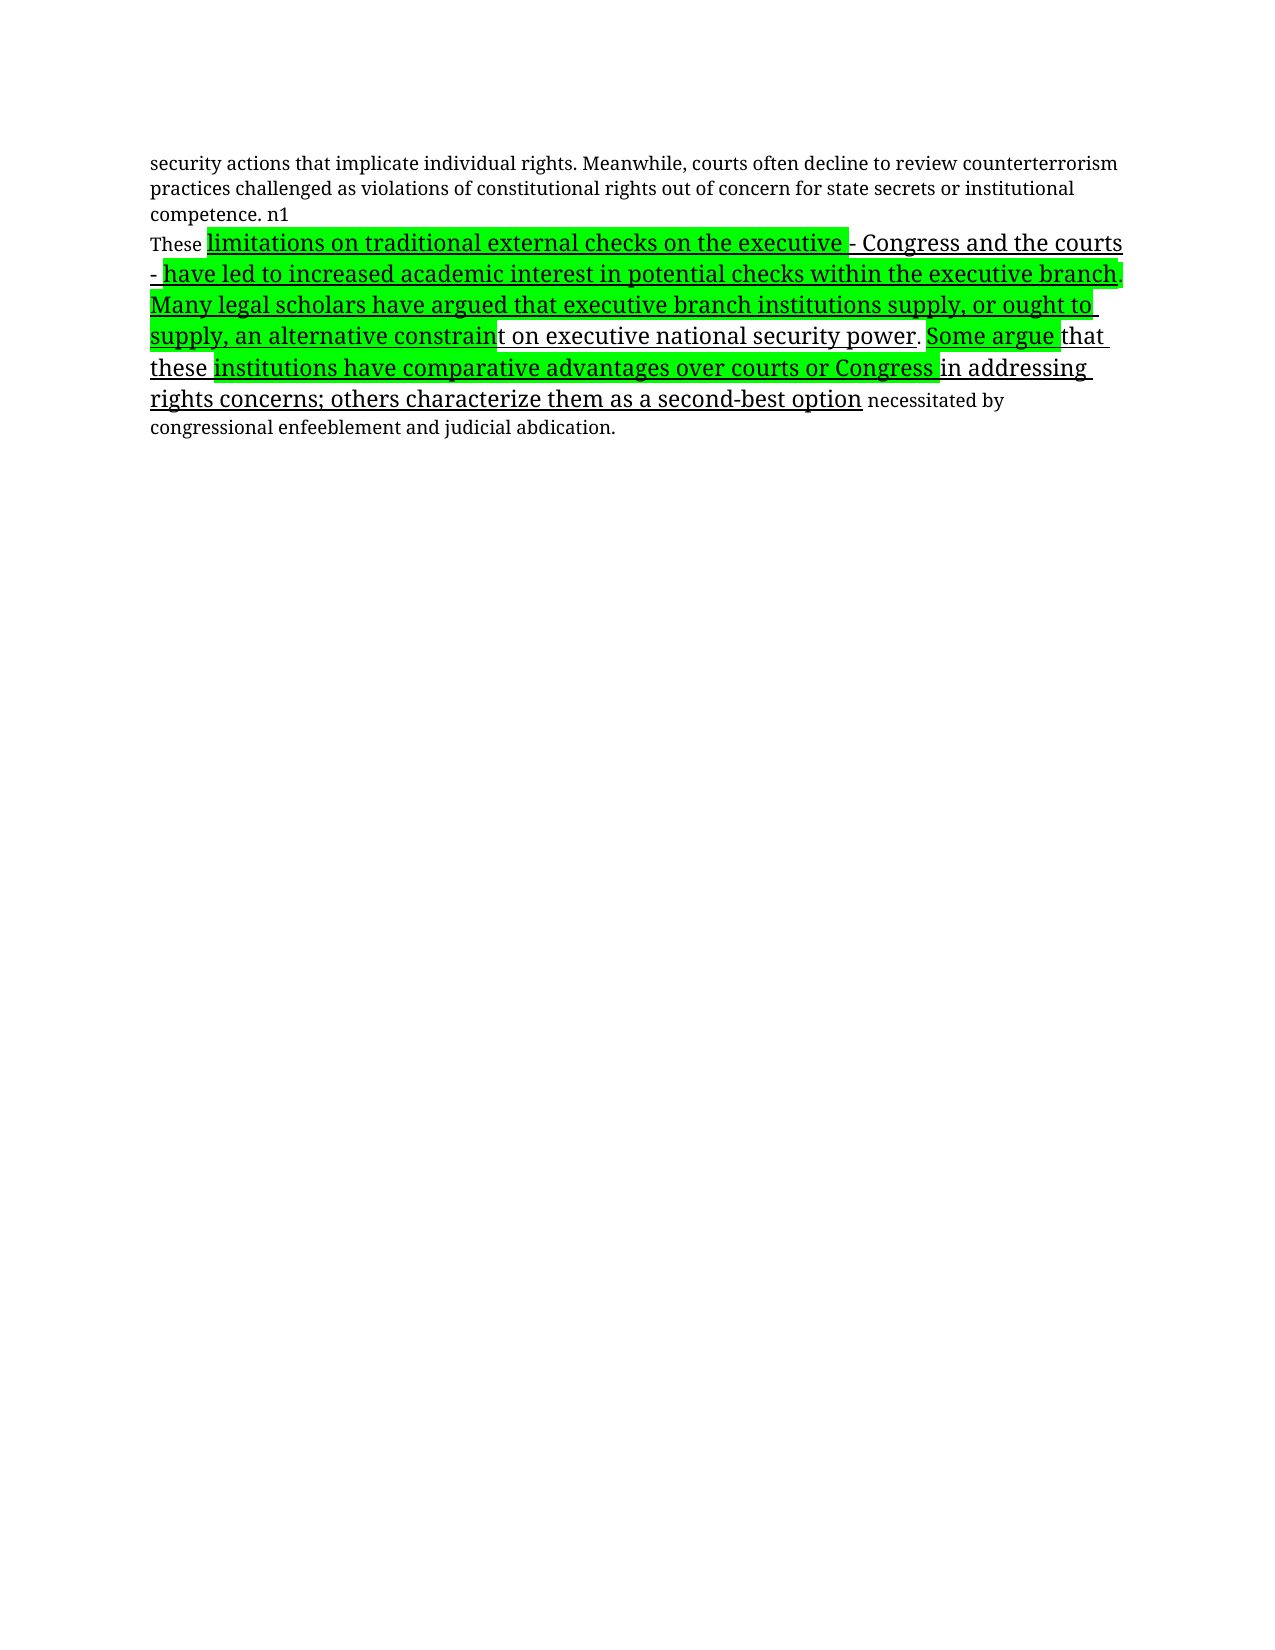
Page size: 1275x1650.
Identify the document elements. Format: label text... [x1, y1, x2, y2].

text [150, 150, 1125, 227]
text These limitations on traditional external checks on the executive - Congress and the courts - have led to increased academic interest in potential checks within the executive branch. Many legal scholars have argued that executive branch institutions supply, or ought to supply, an alternative constraint on executive national security power. Some argue that these institutions have comparative advantages over courts or Congress in addressing rights concerns; others characterize them as a second-best option necessitated by congressional enfeeblement and judicial abdication. [150, 227, 1125, 439]
